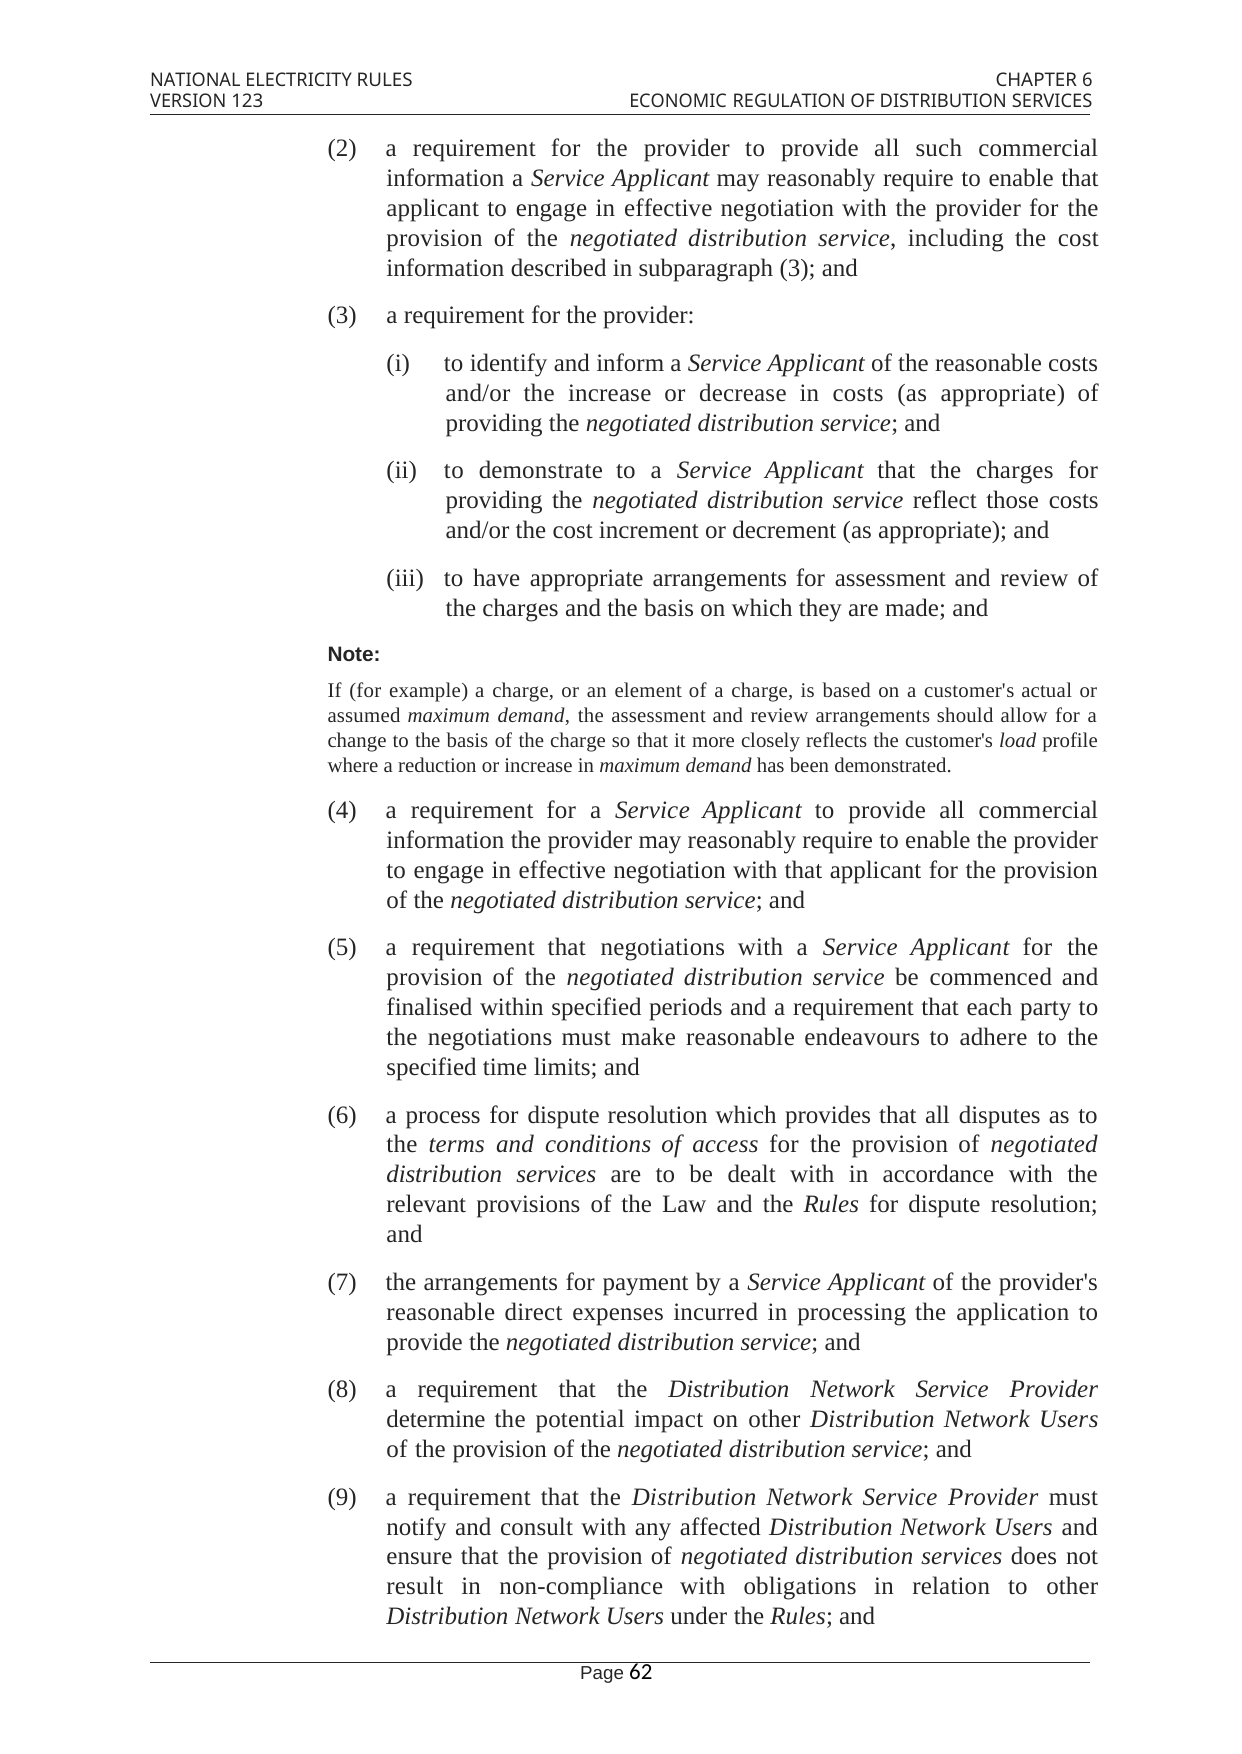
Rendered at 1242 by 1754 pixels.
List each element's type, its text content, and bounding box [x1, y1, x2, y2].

text (6) a process for dispute resolution which provides that all disputes as to the terms and conditions of access for the provision of negotiated distribution services are to be dealt with in accordance with the relevant provisions of the Law and the Rules for dispute resolution; and [327, 1100, 1098, 1248]
text (4) a requirement for a Service Applicant to provide all commercial information the provider may reasonably require to enable the provider to engage in effective negotiation with that applicant for the provision of the negotiated distribution service; and [327, 795, 1098, 913]
text Note: [327, 642, 387, 666]
text (3) a requirement for the provider: [327, 300, 702, 329]
text (2) a requirement for the provider to provide all such commercial information a Service Applicant may reasonably require to enable that applicant to engage in effective negotiation with the provider for the provision of the negotiated distribution service, including the cost information described in subparagraph (3); and [327, 133, 1098, 282]
text (i) to identify and inform a Service Applicant of the reasonable costs and/or the increase or decrease in costs (as appropriate) of providing the negotiated distribution service; and [386, 348, 1098, 437]
text (5) a requirement that negotiations with a Service Applicant for the provision of the negotiated distribution service be commenced and finalised within specified periods and a requirement that each party to the negotiations must make reasonable endeavours to adhere to the specified time limits; and [327, 932, 1098, 1081]
text (ii) to demonstrate to a Service Applicant that the charges for providing the negotiated distribution service reflect those costs and/or the cost increment or decrement (as appropriate); and [386, 456, 1098, 544]
text (8) a requirement that the Distribution Network Service Provider determine the potential impact on other Distribution Network Users of the provision of the negotiated distribution service; and [327, 1374, 1098, 1463]
text (7) the arrangements for payment by a Service Applicant of the provider's reasonable direct expenses incurred in processing the application to provide the negotiated distribution service; and [327, 1267, 1098, 1355]
text (iii) to have appropriate arrangements for assessment and review of the charges and the basis on which they are made; and [386, 563, 1098, 622]
text If (for example) a charge, or an element of a charge, is based on a customer's actual or assumed maximum demand, the assessment and review arrangements should allow for a change to the basis of the charge so that it more closely reflects the customer's load profile where a reduction or increase in maximum demand has been demonstrated. [327, 678, 1098, 777]
text (9) a requirement that the Distribution Network Service Provider must notify and consult with any affected Distribution Network Users and ensure that the provision of negotiated distribution services does not result in non-compliance with obligations in relation to other Distribution Network Users under the Rules; and [327, 1482, 1098, 1630]
